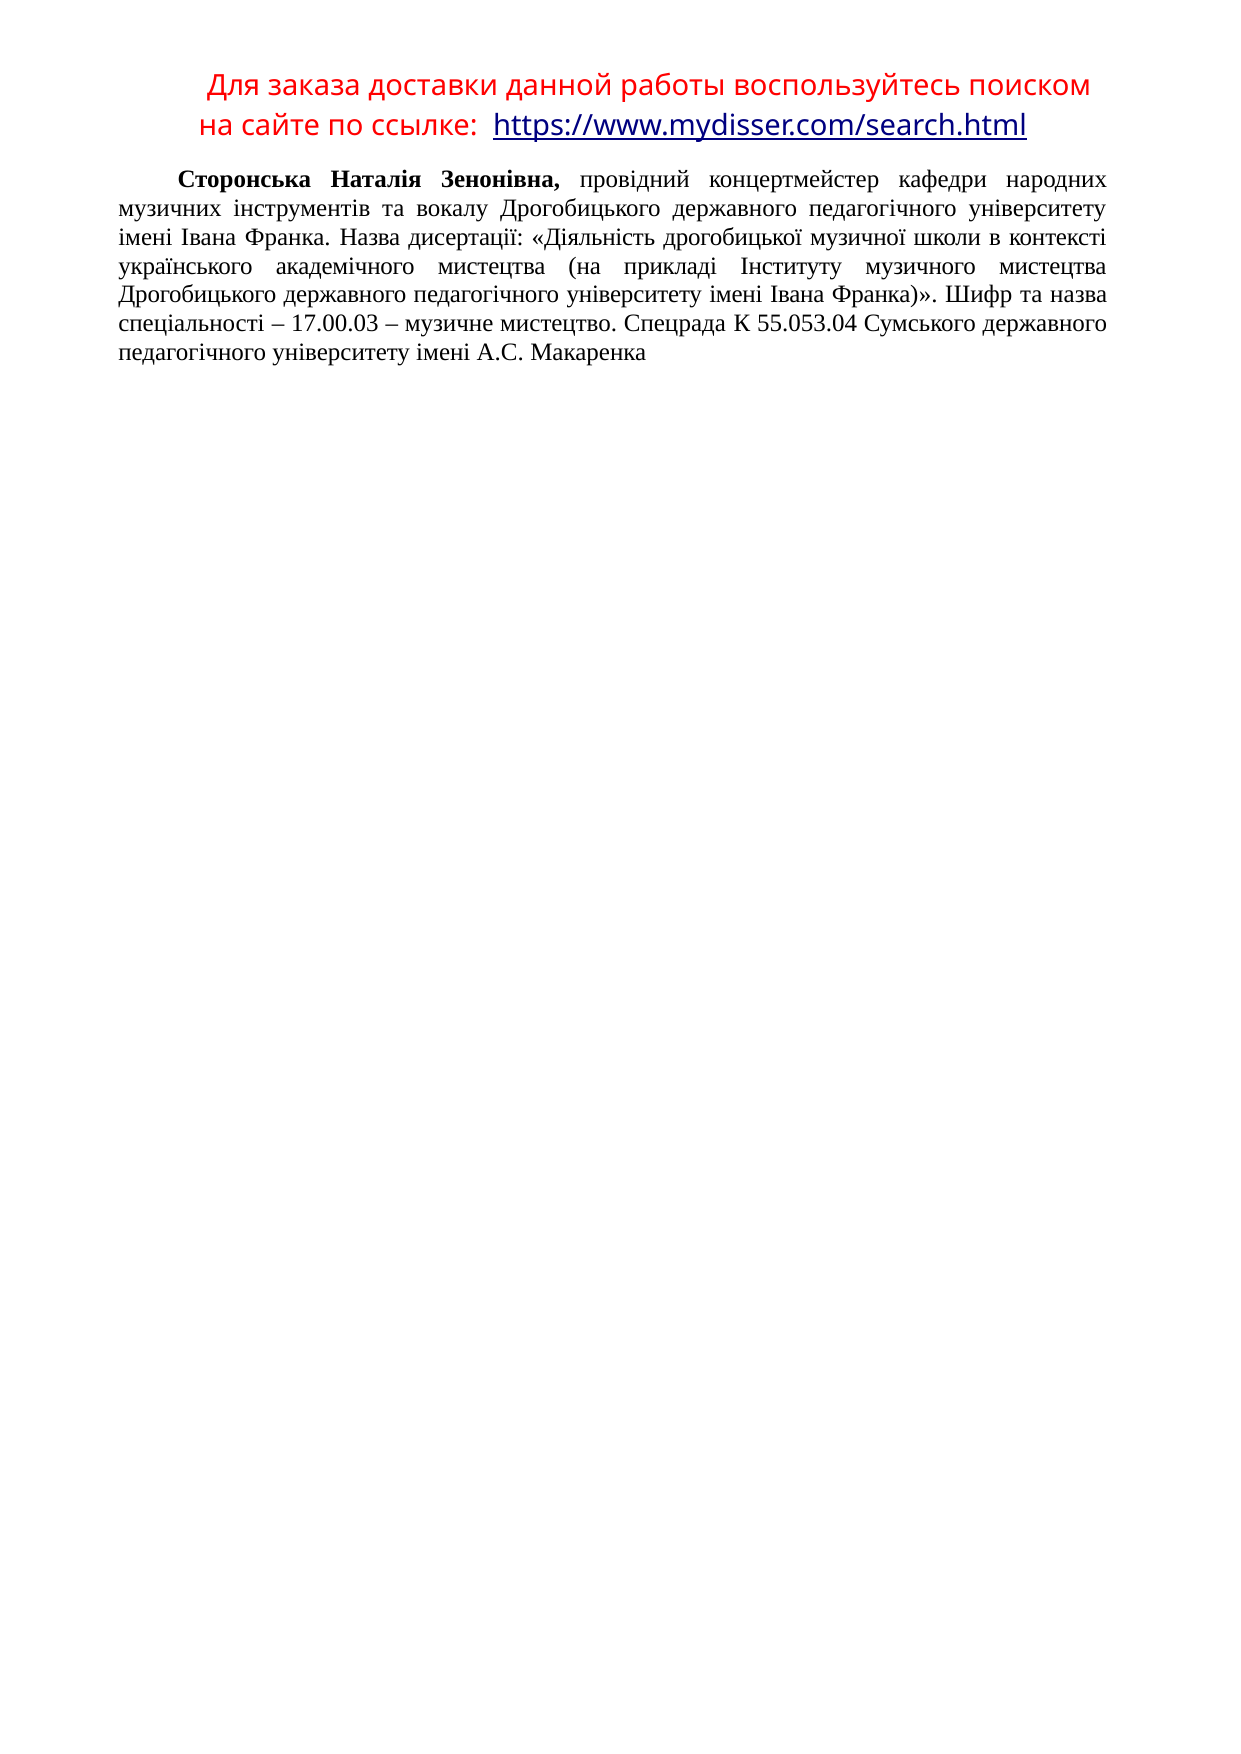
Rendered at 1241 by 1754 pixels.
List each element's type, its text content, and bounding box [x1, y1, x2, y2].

text Сторонська Наталія Зенонівна, провідний концертмейстер кафедри народних музичних інструментів та вокалу Дрогобицького державного педагогічного університету імені Івана Франка. Назва дисертації: «Діяльність дрогобицької музичної школи в контексті українського академічного мистецтва (на прикладі Інституту музичного мистецтва Дрогобицького державного педагогічного університету імені Івана Франка)». Шифр та назва спеціальності – 17.00.03 – музичне мистецтво. Спецрада К 55.053.04 Сумського державного педагогічного університету імені А.С. Макаренка [118, 164, 1107, 366]
